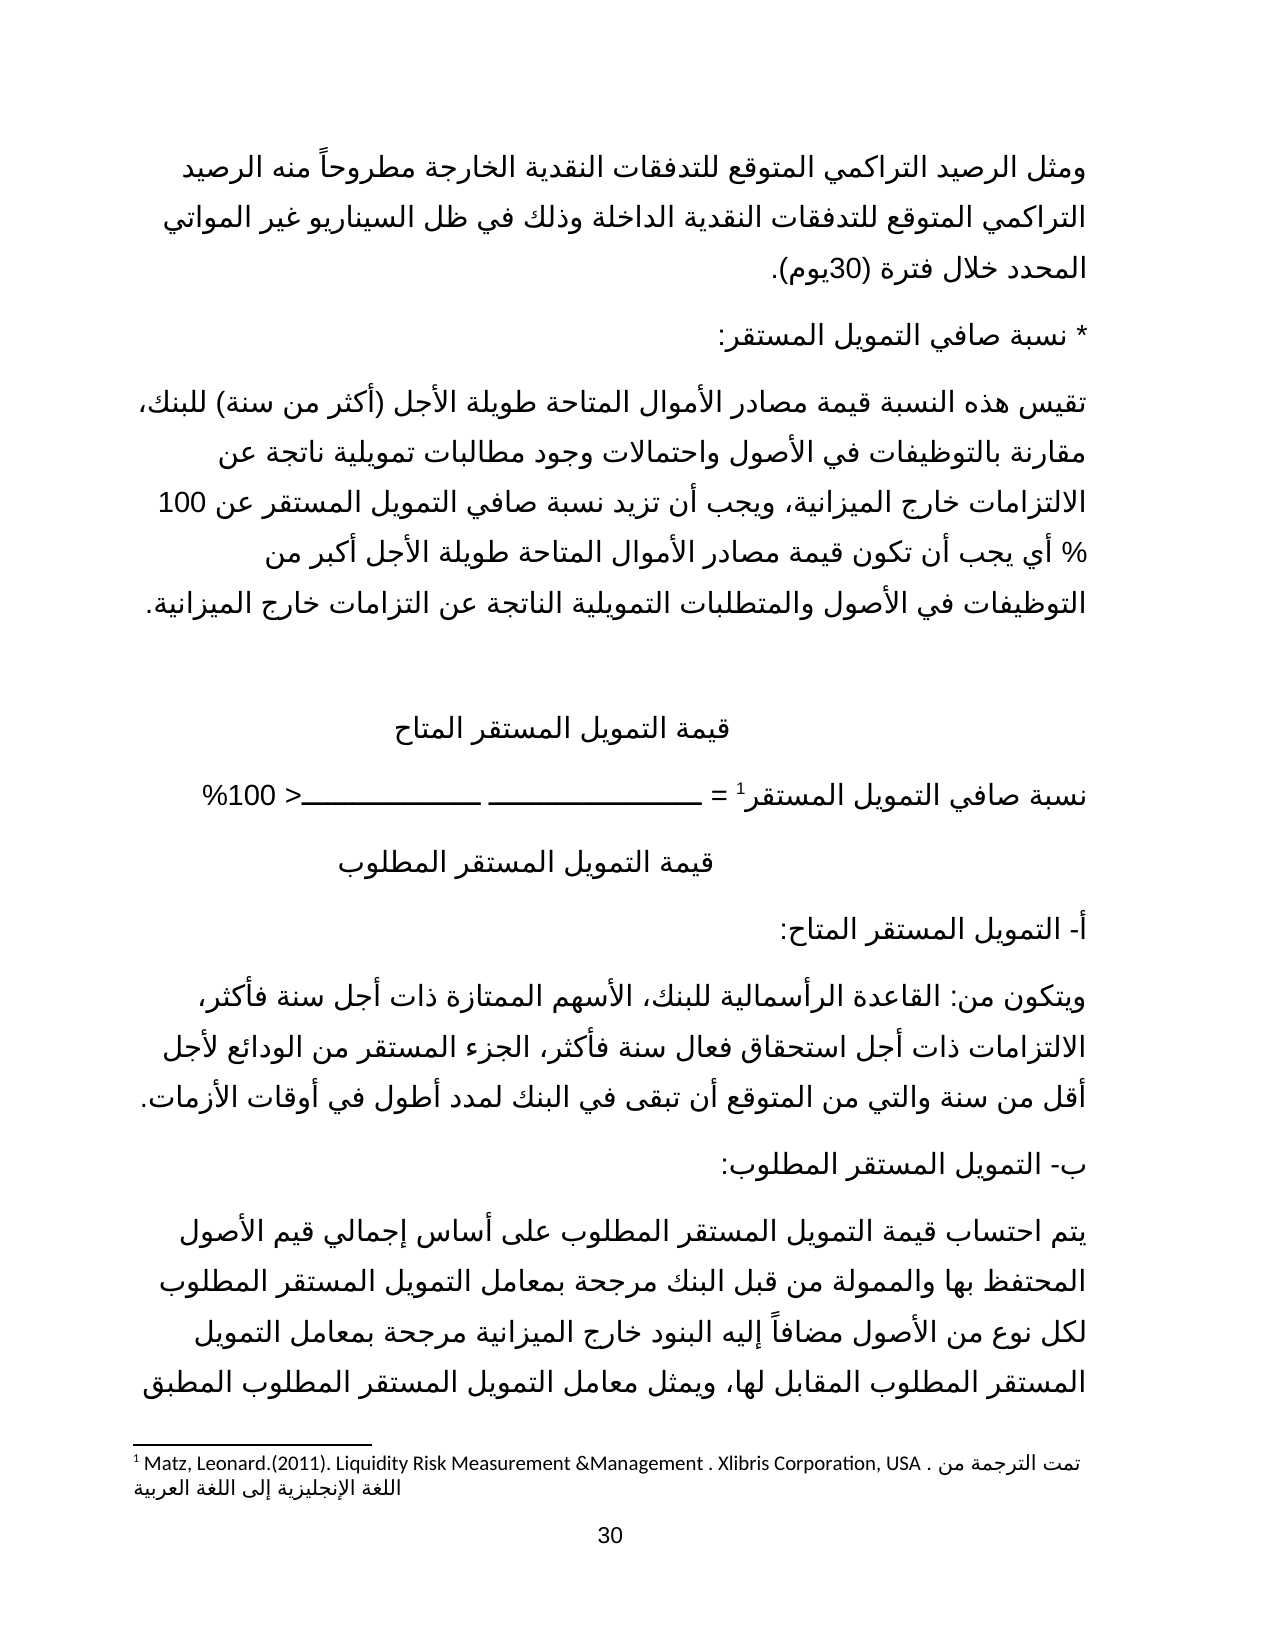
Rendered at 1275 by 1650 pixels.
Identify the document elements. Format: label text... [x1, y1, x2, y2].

text قيمة التمويل المستقر المطلوب [133, 845, 1087, 879]
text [133, 1214, 1087, 1398]
text * نسبة صافي التمويل المستقر: [133, 318, 1087, 351]
text نسبة صافي التمويل المستقر = ـــــــــــــــــــــــــ ـــــــــــــــــــــ< 100% [133, 778, 1087, 812]
text تقيس هذه النسبة قيمة مصادر الأموال المتاحة طويلة الأجل (أكثر من سنة) للبنك، مقارنة بالتوظيفات في الأصول واحتمالات وجود مطالبات تمويلية ناتجة عن الالتزامات خارج الميزانية، ويجب أن تزيد نسبة صافي التمويل المستقر عن 100 % أي يجب أن تكون قيمة مصادر الأموال المتاحة طويلة الأجل أكبر من التوظيفات في الأصول والمتطلبات التمويلية الناتجة عن التزامات خارج الميزانية. [133, 384, 1087, 619]
text ومثل الرصيد التراكمي المتوقع للتدفقات النقدية الخارجة مطروحاً منه الرصيد التراكمي المتوقع للتدفقات النقدية الداخلة وذلك في ظل السيناريو غير المواتي المحدد خلال فترة (30يوم). [133, 150, 1087, 284]
text قيمة التمويل المستقر المتاح [133, 711, 1087, 745]
text ب- التمويل المستقر المطلوب: [133, 1147, 1087, 1181]
text ويتكون من: القاعدة الرأسمالية للبنك، الأسهم الممتازة ذات أجل سنة فأكثر، الالتزامات ذات أجل استحقاق فعال سنة فأكثر، الجزء المستقر من الودائع لأجل أقل من سنة والتي من المتوقع أن تبقى في البنك لمدد أطول في أوقات الأزمات. [133, 979, 1087, 1113]
text أ- التمويل المستقر المتاح: [133, 912, 1087, 946]
